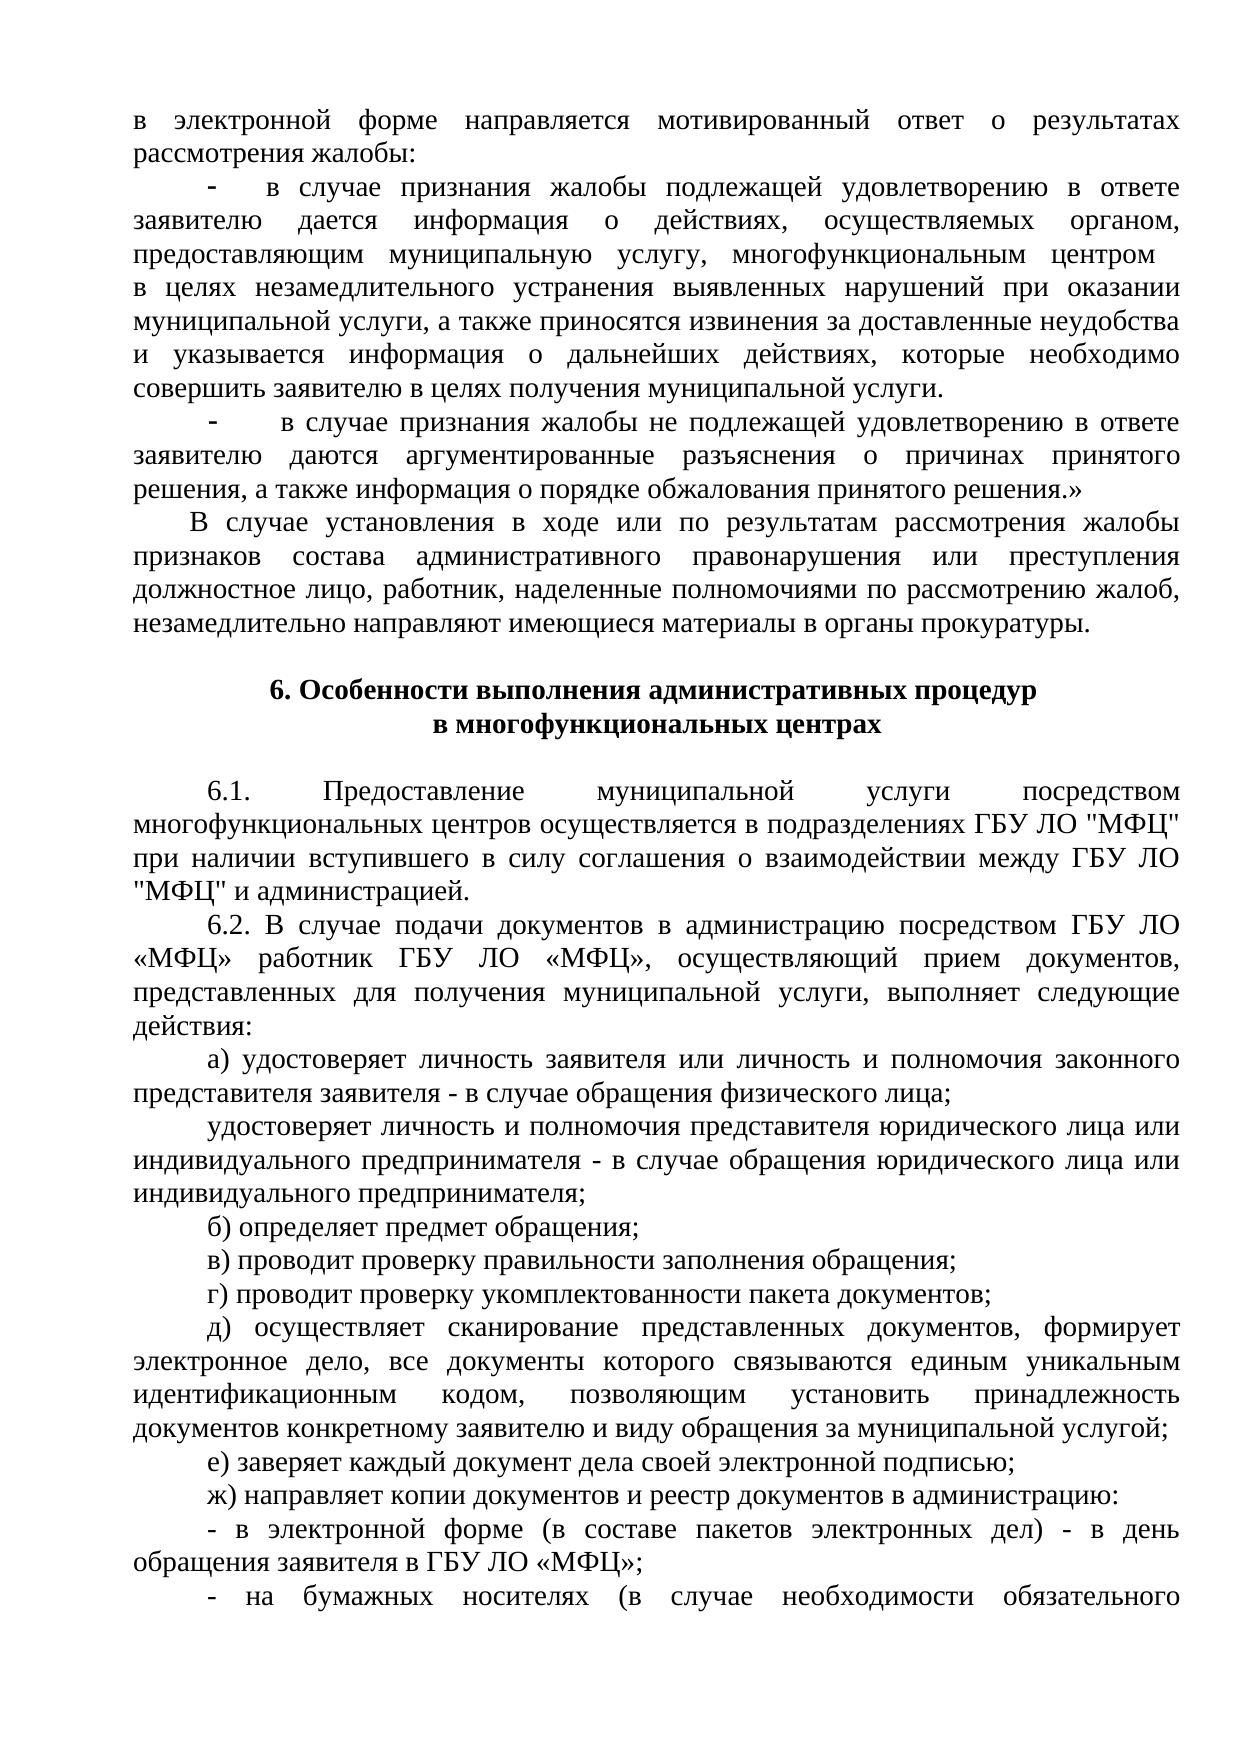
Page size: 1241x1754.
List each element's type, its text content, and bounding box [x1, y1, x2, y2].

list в случае признания жалобы не подлежащей удовлетворению в ответе заявителю даются аргументированные разъяснения о причинах принятого решения, а также информация о порядке обжалования принятого решения.» [133, 404, 1181, 504]
subtitle 6. Особенности выполнения административных процедур в многофункциональных центрах [133, 672, 1181, 739]
text ж) направляет копии документов и реестр документов в администрацию: [133, 1477, 1181, 1511]
text 6.1. Предоставление муниципальной услуги посредством многофункциональных центров осуществляется в подразделениях ГБУ ЛО "МФЦ" при наличии вступившего в силу соглашения о взаимодействии между ГБУ ЛО "МФЦ" и администрацией. [133, 773, 1181, 907]
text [133, 1578, 1181, 1611]
text в) проводит проверку правильности заполнения обращения; [133, 1242, 1181, 1276]
text д) осуществляет сканирование представленных документов, формирует электронное дело, все документы которого связываются единым уникальным идентификационным кодом, позволяющим установить принадлежность документов конкретному заявителю и виду обращения за муниципальной услугой; [133, 1309, 1181, 1444]
text 6.2. В случае подачи документов в администрацию посредством ГБУ ЛО «МФЦ» работник ГБУ ЛО «МФЦ», осуществляющий прием документов, представленных для получения муниципальной услуги, выполняет следующие действия: [133, 907, 1181, 1041]
text В случае установления в ходе или по результатам рассмотрения жалобы признаков состава административного правонарушения или преступления должностное лицо, работник, наделенные полномочиями по рассмотрению жалоб, незамедлительно направляют имеющиеся материалы в органы прокуратуры. [133, 504, 1181, 639]
text - в электронной форме (в составе пакетов электронных дел) - в день обращения заявителя в ГБУ ЛО «МФЦ»; [133, 1511, 1181, 1578]
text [133, 102, 1181, 169]
text удостоверяет личность и полномочия представителя юридического лица или индивидуального предпринимателя - в случае обращения юридического лица или индивидуального предпринимателя; [133, 1108, 1181, 1209]
text е) заверяет каждый документ дела своей электронной подписью; [133, 1444, 1181, 1477]
text б) определяет предмет обращения; [133, 1209, 1181, 1242]
text г) проводит проверку укомплектованности пакета документов; [133, 1276, 1181, 1309]
list в случае признания жалобы подлежащей удовлетворению в ответе заявителю дается информация о действиях, осуществляемых органом, предоставляющим муниципальную услугу, многофункциональным центром в целях незамедлительного устранения выявленных нарушений при оказании муниципальной услуги, а также приносятся извинения за доставленные неудобства и указывается информация о дальнейших действиях, которые необходимо совершить заявителю в целях получения муниципальной услуги. [133, 169, 1181, 404]
text а) удостоверяет личность заявителя или личность и полномочия законного представителя заявителя - в случае обращения физического лица; [133, 1041, 1181, 1108]
